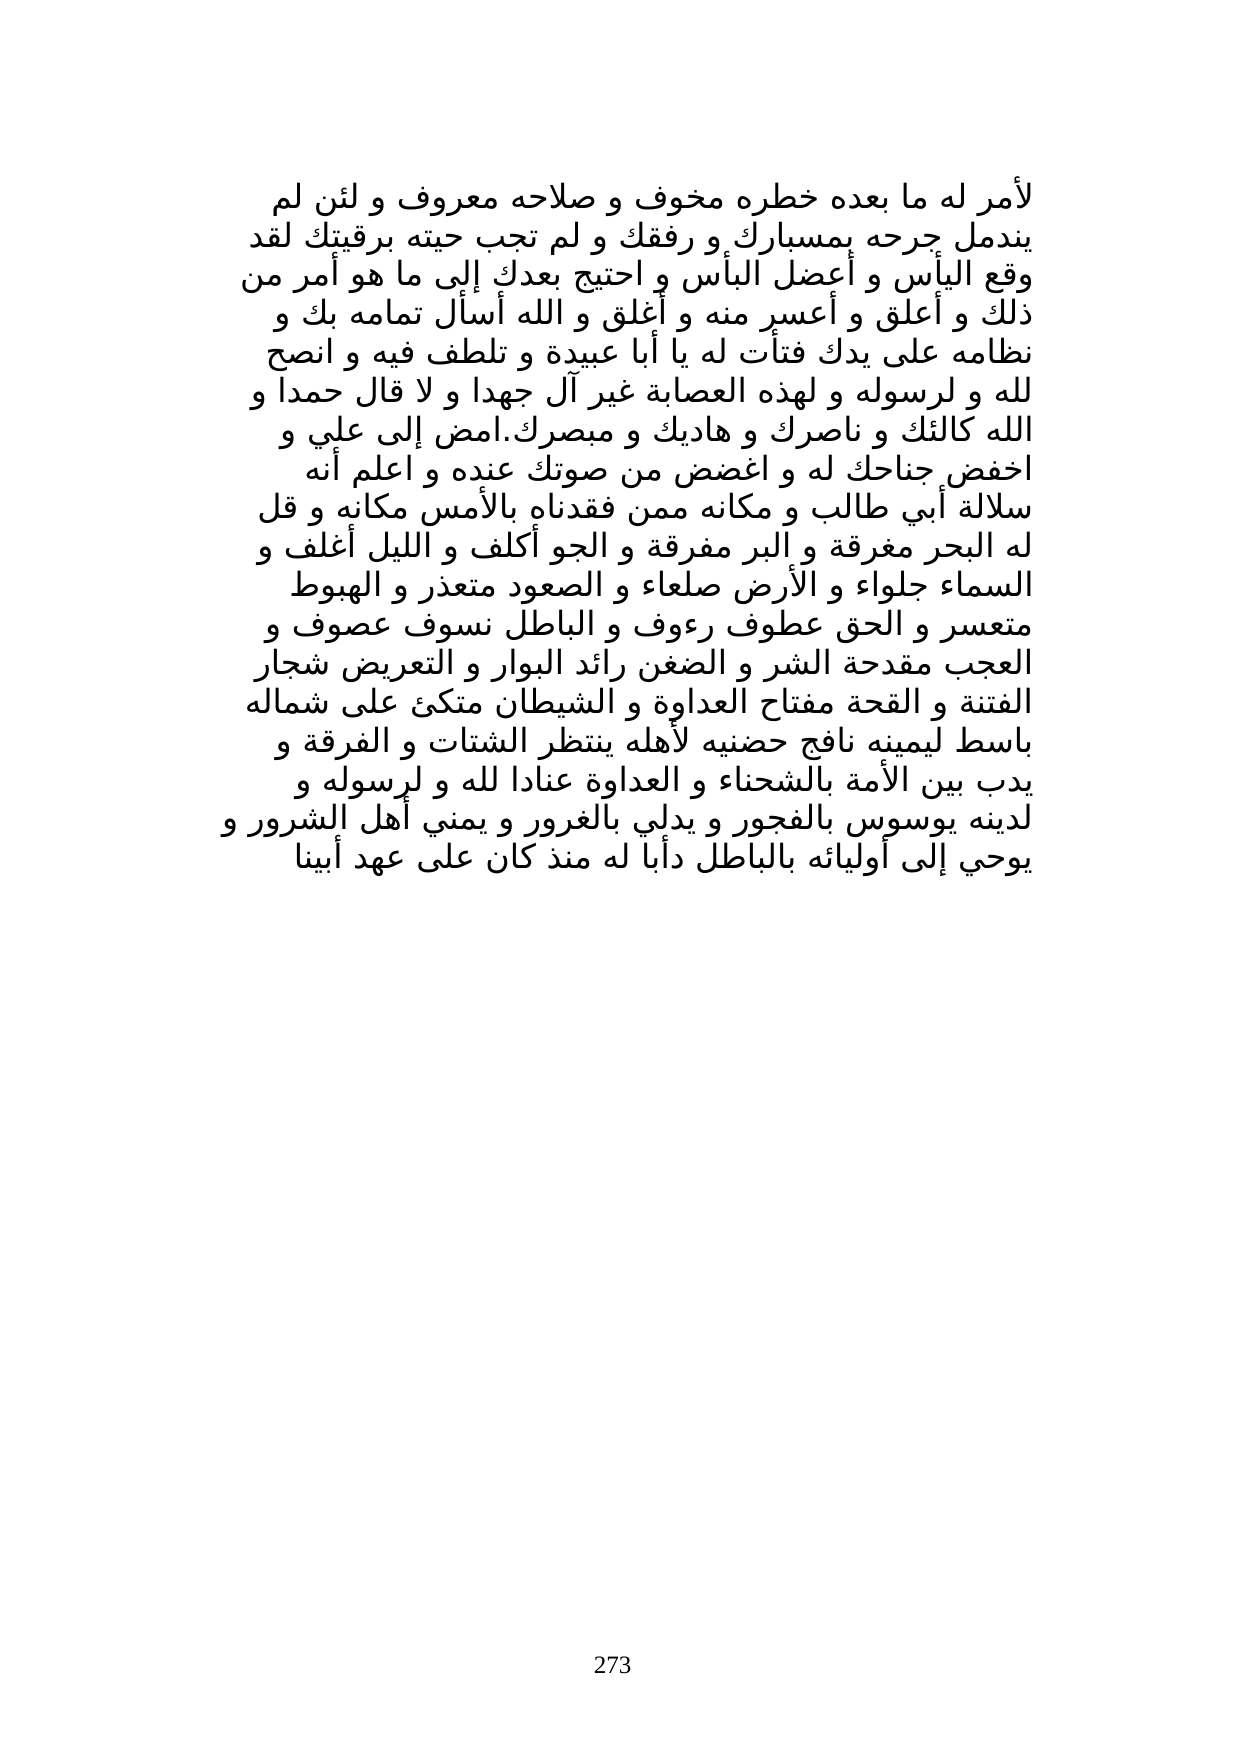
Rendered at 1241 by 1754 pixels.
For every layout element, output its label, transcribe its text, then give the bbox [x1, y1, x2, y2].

text لأمر له ما بعده خطره مخوف و صلاحه معروف و لئن لم يندمل جرحه بمسبارك و رفقك و لم تجب حيته برقيتك لقد وقع اليأس و أعضل البأس و احتيج بعدك إلى ما هو أمر من ذلك و أعلق و أعسر منه و أغلق و الله أسأل تمامه بك و نظامه على يدك فتأت له يا أبا عبيدة و تلطف فيه و انصح لله و لرسوله و لهذه العصابة غير آل جهدا و لا قال حمدا و الله كالئك و ناصرك و هاديك و مبصرك.امض إلى علي و اخفض جناحك له و اغضض من صوتك عنده و اعلم أنه سلالة أبي طالب و مكانه ممن فقدناه بالأمس مكانه و قل له البحر مغرقة و البر مفرقة و الجو أكلف و الليل أغلف و السماء جلواء و الأرض صلعاء و الصعود متعذر و الهبوط متعسر و الحق عطوف رءوف و الباطل نسوف عصوف و العجب مقدحة الشر و الضغن رائد البوار و التعريض شجار الفتنة و القحة مفتاح العداوة و الشيطان متكئ على شماله باسط ليمينه نافج حضنيه لأهله ينتظر الشتات و الفرقة و يدب بين الأمة بالشحناء و العداوة عنادا لله و لرسوله و لدينه يوسوس بالفجور و يدلي بالغرور و يمني أهل الشرور و يوحي إلى أوليائه بالباطل دأبا له منذ كان على عهد أبينا [222, 177, 1033, 877]
